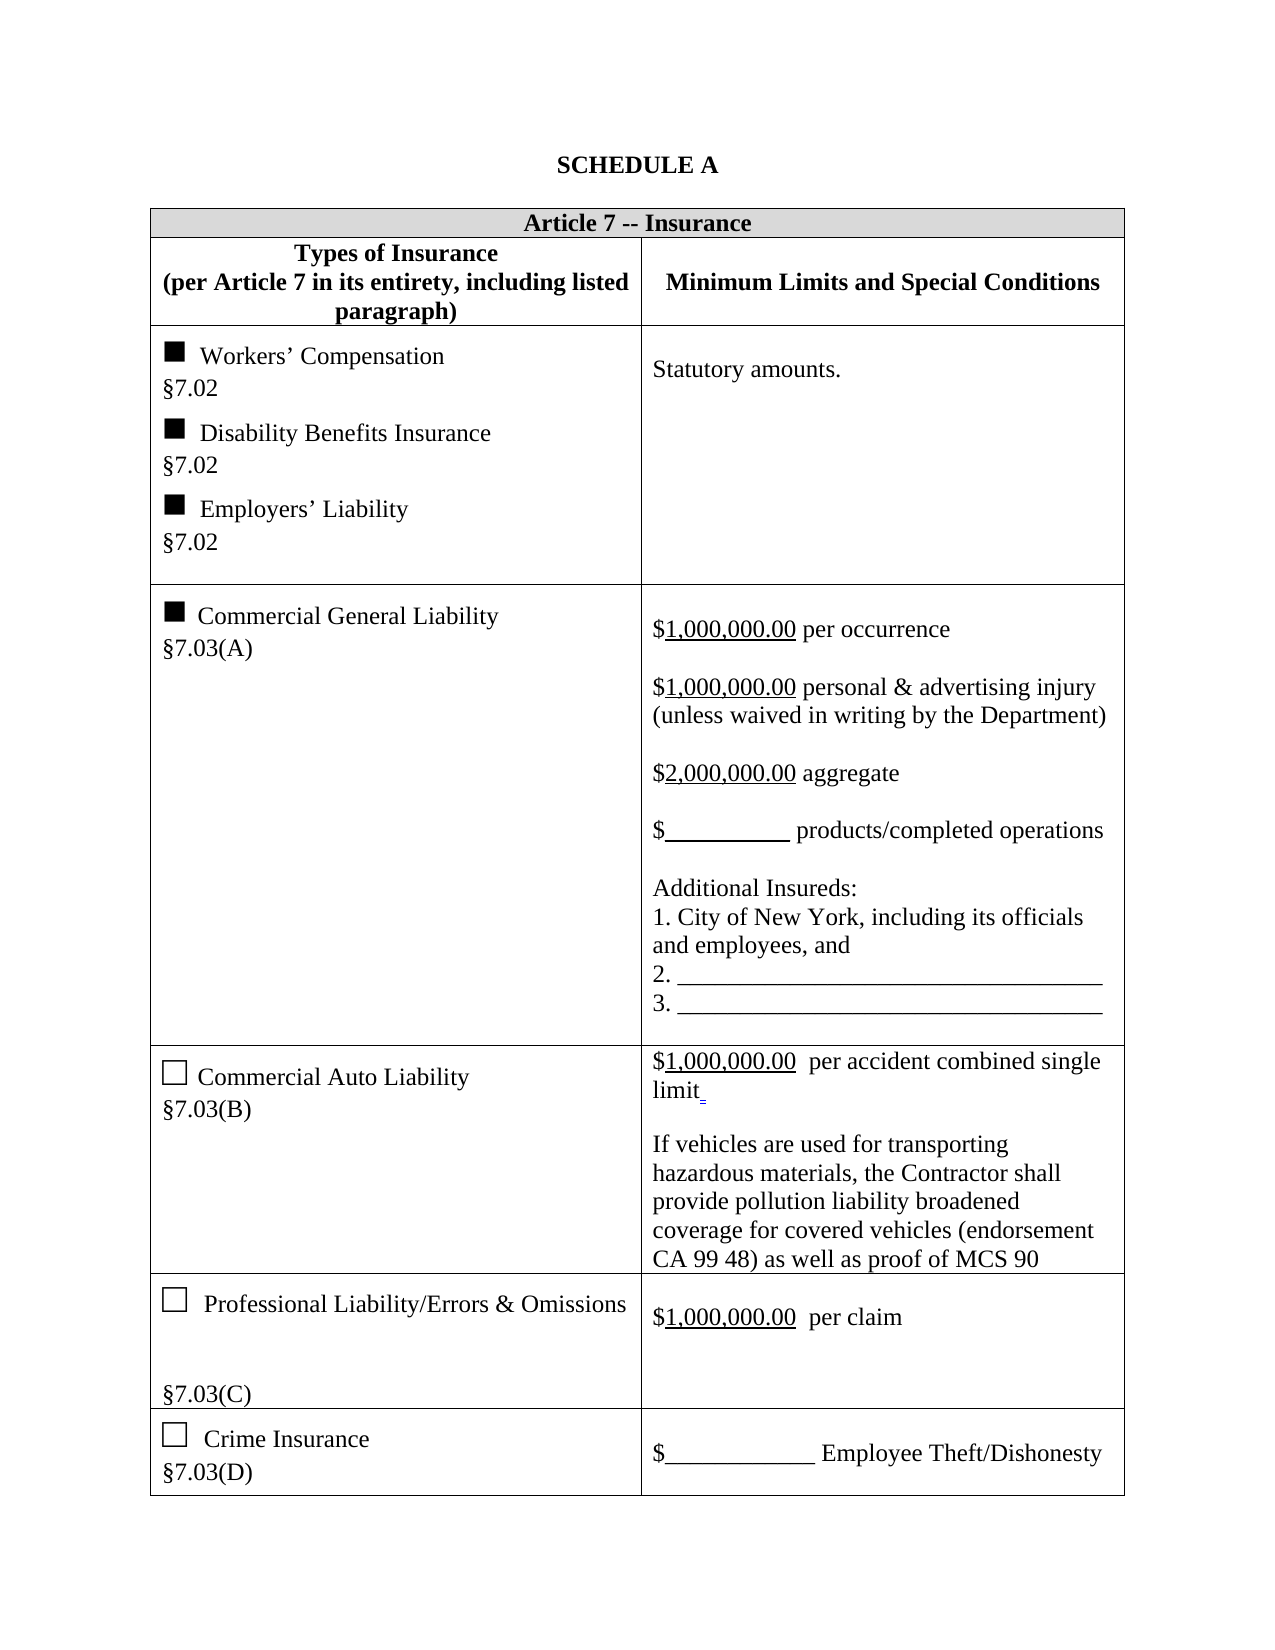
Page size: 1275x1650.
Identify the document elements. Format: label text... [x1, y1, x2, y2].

text SCHEDULE A [150, 150, 1125, 179]
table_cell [642, 1409, 1124, 1495]
table_cell Types of Insurance (per Article 7 in its entirety, including listed paragraph) [151, 238, 641, 324]
table_cell $1,000,000.00 per accident combined single limit If vehicles are used for transporting hazardous materials, the Contractor shall provide pollution liability broadened coverage for covered vehicles (endorsement CA 99 48) as well as proof of MCS 90 [642, 1046, 1124, 1273]
table_cell Minimum Limits and Special Conditions [642, 238, 1124, 324]
table_cell □ Professional Liability/Errors & Omissions §7.03(C) [151, 1274, 641, 1408]
table_cell Statutory amounts. [642, 326, 1124, 584]
table_cell ■ Workers’ Compensation §7.02 ■ Disability Benefits Insurance §7.02 ■ Employers’ Liability §7.02 [151, 326, 641, 584]
table_cell ■ Commercial General Liability §7.03(A) [151, 585, 641, 1045]
table_cell $1,000,000.00 per claim [642, 1274, 1124, 1408]
table_cell $1,000,000.00 per occurrence $1,000,000.00 personal & advertising injury (unless waived in writing by the Department) $2,000,000.00 aggregate $__________ products/completed operations Additional Insureds: 1. City of New York, including its officials and employees, and 2. __________________________________ 3. __________________________________ [642, 585, 1124, 1045]
table_cell □ Commercial Auto Liability §7.03(B) [151, 1046, 641, 1273]
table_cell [151, 1409, 641, 1495]
table_header Article 7 -- Insurance [151, 209, 1124, 237]
